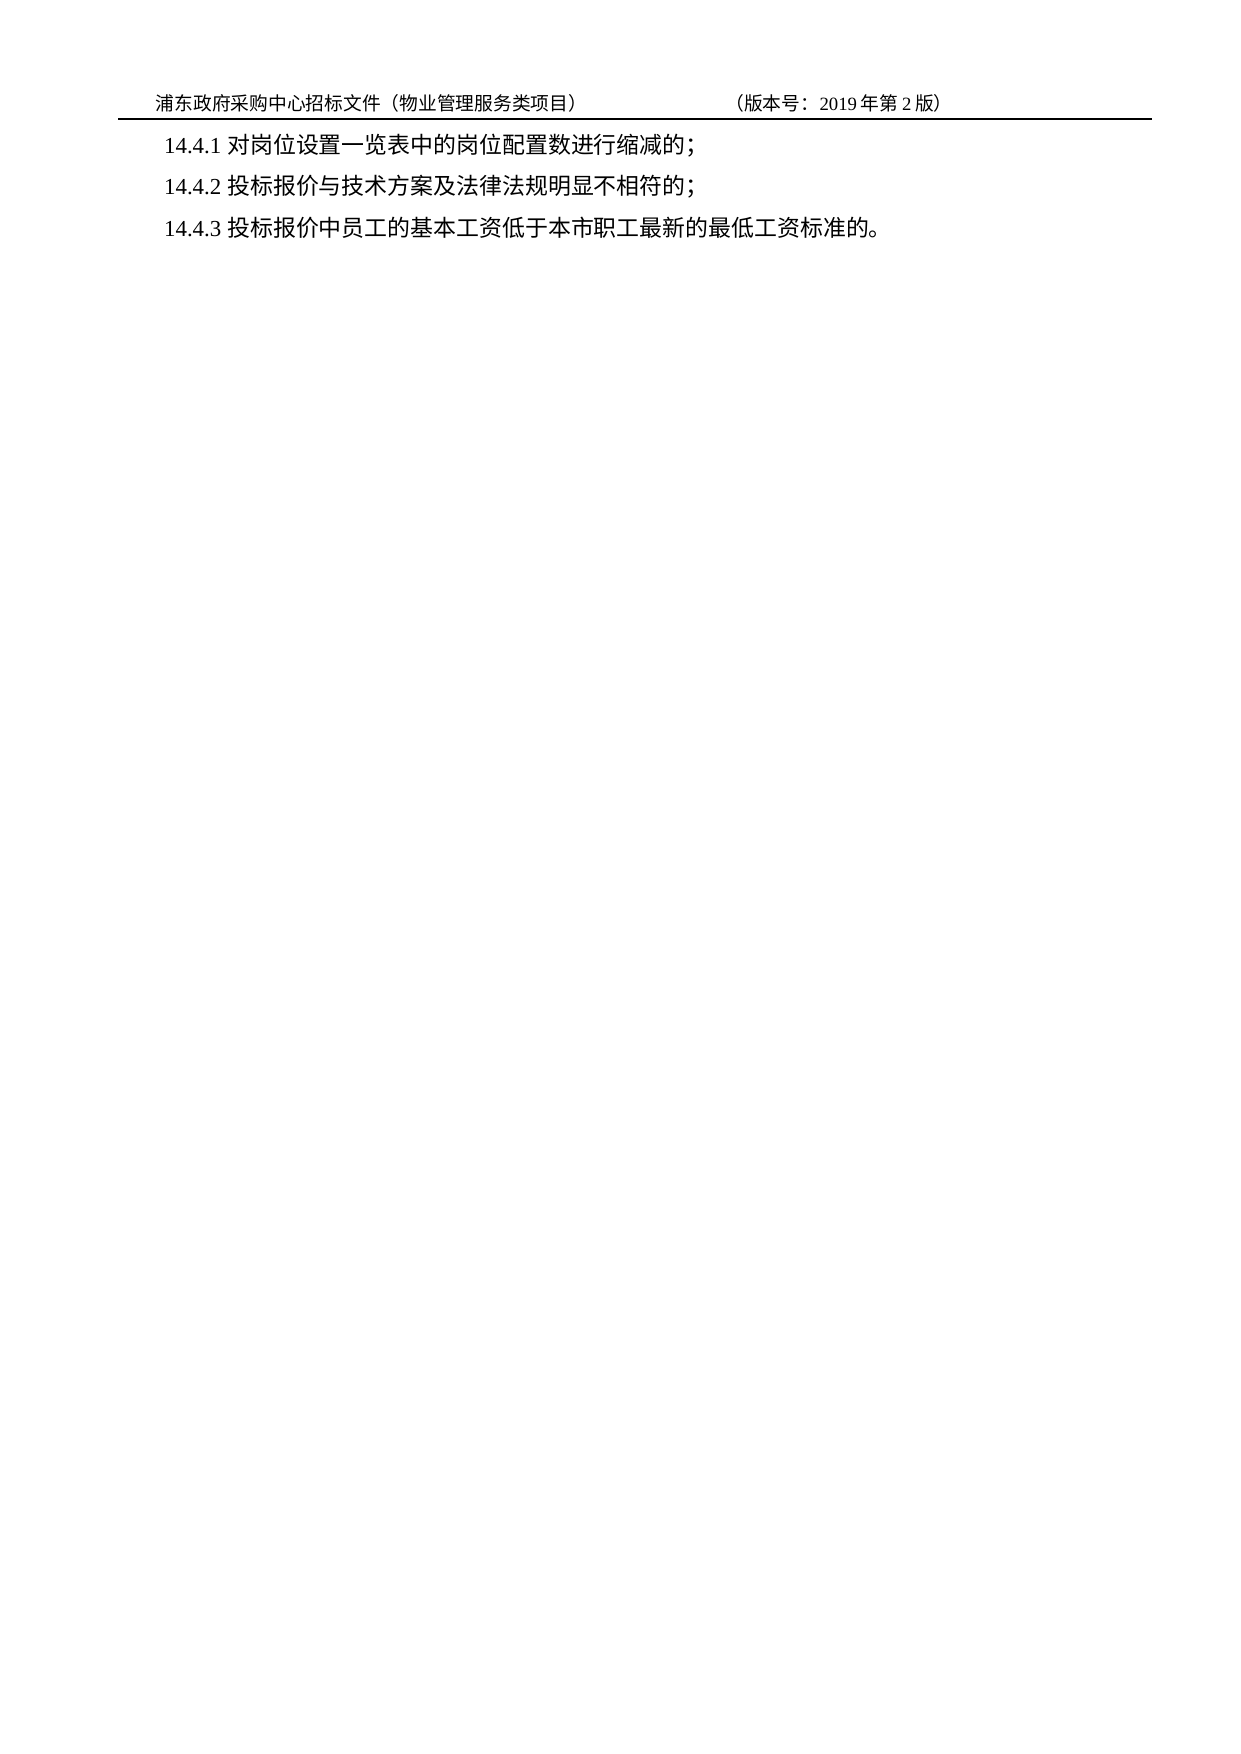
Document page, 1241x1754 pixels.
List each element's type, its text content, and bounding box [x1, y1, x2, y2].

text 14.4.3 投标报价中员工的基本工资低于本市职工最新的最低工资标准的。 [118, 210, 1152, 243]
text 14.4.2 投标报价与技术方案及法律法规明显不相符的； [118, 168, 1152, 201]
text 14.4.1 对岗位设置一览表中的岗位配置数进行缩减的； [118, 127, 1152, 160]
